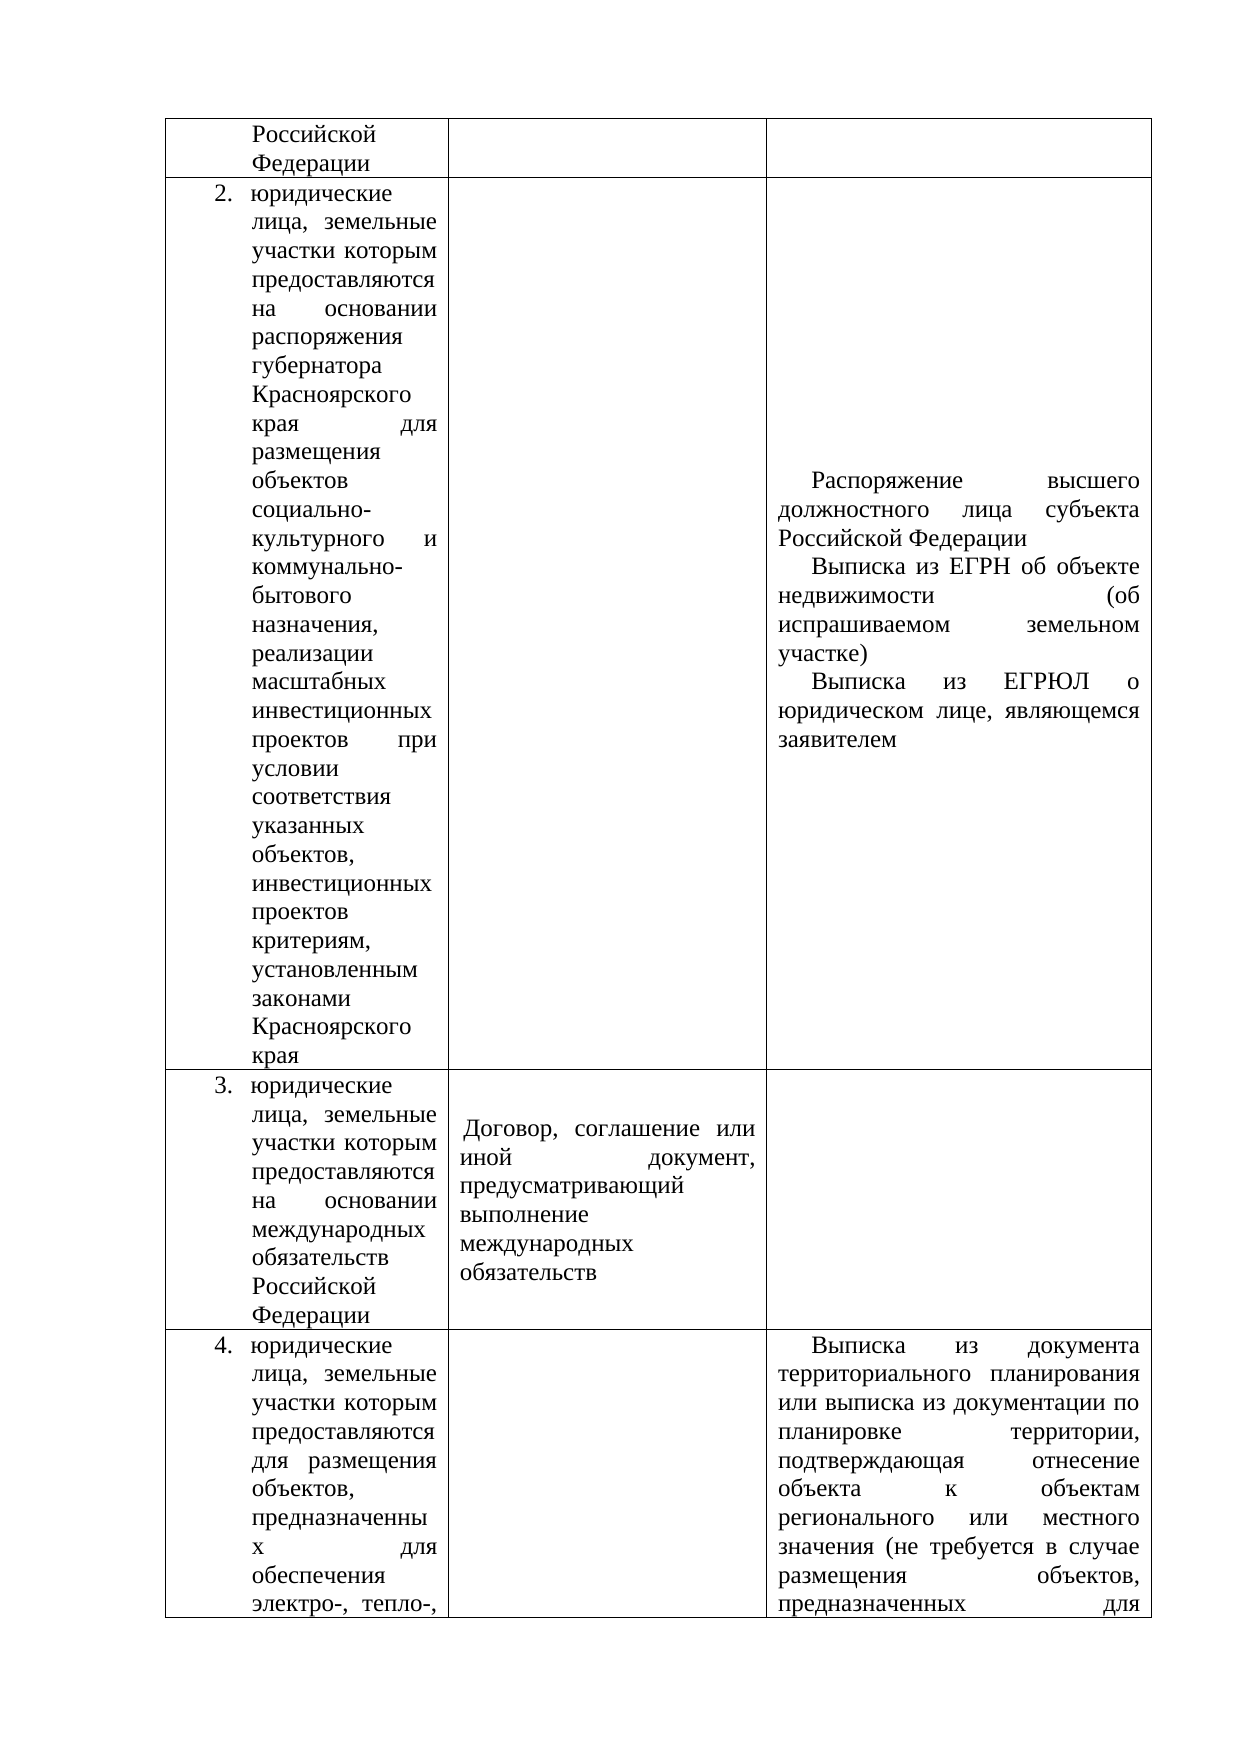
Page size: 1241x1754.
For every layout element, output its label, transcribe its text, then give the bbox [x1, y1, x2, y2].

table_cell юридические лица, земельные участки которым предоставляются на основании международных обязательств Российской Федерации [166, 1070, 448, 1329]
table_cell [166, 119, 448, 177]
table_cell Распоряжение высшего должностного лица субъекта Российской Федерации Выписка из ЕГРН об объекте недвижимости (об испрашиваемом земельном участке) Выписка из ЕГРЮЛ о юридическом лице, являющемся заявителем [767, 178, 1151, 1069]
table_cell юридические лица, земельные участки которым предоставляются на основании распоряжения губернатора Красноярского края для размещения объектов социально-культурного и коммунально-бытового назначения, реализации масштабных инвестиционных проектов при условии соответствия указанных объектов, инвестиционных проектов критериям, установленным законами Красноярского края [166, 178, 448, 1069]
table_cell [449, 178, 766, 1069]
table_cell Договор, соглашение или иной документ, предусматривающий выполнение международных обязательств [449, 1070, 766, 1329]
table_cell [449, 1330, 766, 1617]
table_cell [767, 1070, 1151, 1329]
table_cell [767, 1330, 1151, 1617]
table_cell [767, 119, 1151, 177]
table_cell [166, 1330, 448, 1617]
table_cell [449, 119, 766, 177]
